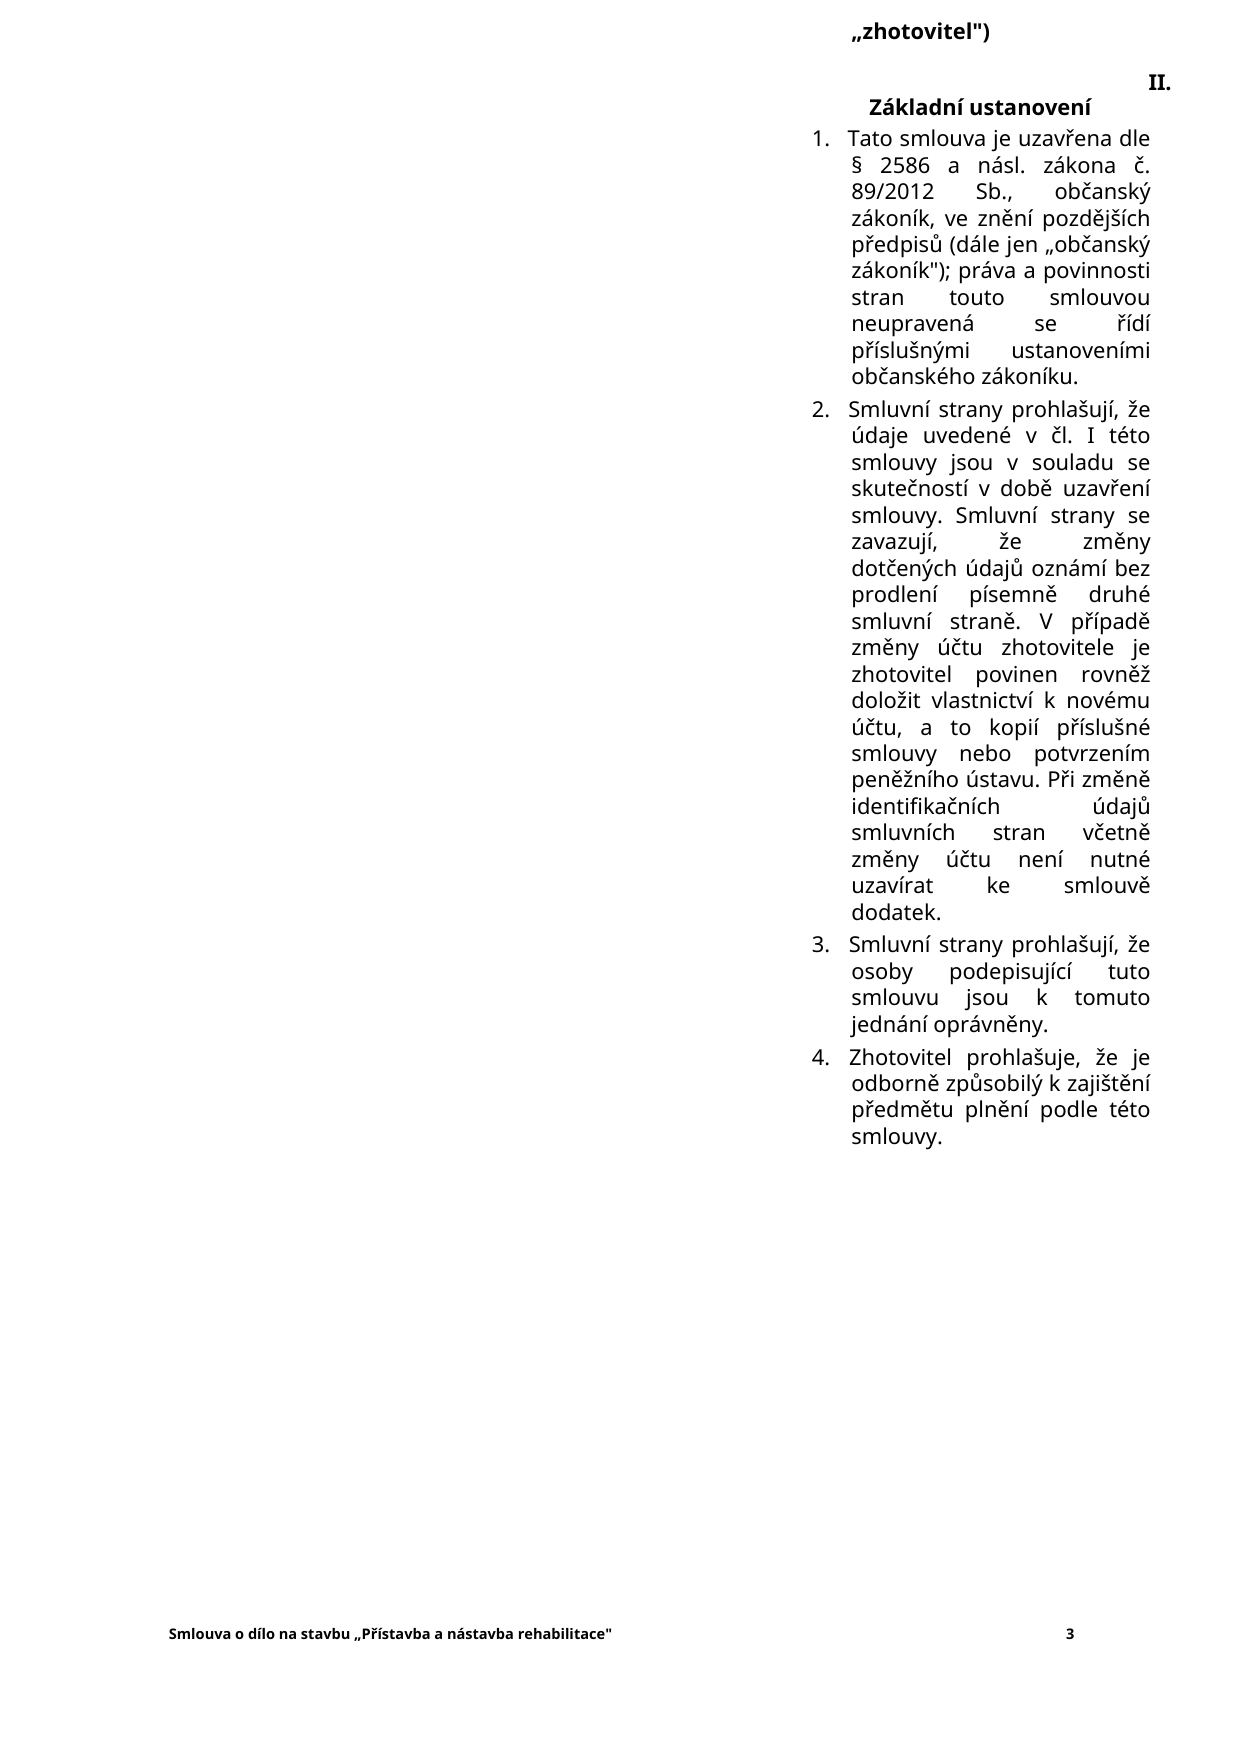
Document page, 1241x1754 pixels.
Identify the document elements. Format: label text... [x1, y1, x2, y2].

list Zhotovitel prohlašuje, že je odborně způsobilý k zajištění předmětu plnění podle této smlouvy. [812, 1044, 1151, 1150]
list Smluvní strany prohlašují, že údaje uvedené v čl. I této smlouvy jsou v souladu se skutečností v době uzavření smlouvy. Smluvní strany se zavazují, že změny dotčených údajů oznámí bez prodlení písemně druhé smluvní straně. V případě změny účtu zhotovitele je zhotovitel povinen rovněž doložit vlastnictví k novému účtu, a to kopií příslušné smlouvy nebo potvrzením peněžního ústavu. Při změně identifikačních údajů smluvních stran včetně změny účtu není nutné uzavírat ke smlouvě dodatek. [812, 396, 1151, 926]
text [851, 8, 1101, 47]
list Smluvní strany prohlašují, že osoby podepisující tuto smlouvu jsou k tomuto jednání oprávněny. [812, 932, 1151, 1038]
text II. [1148, 73, 1240, 95]
list Tato smlouva je uzavřena dle § 2586 a násl. zákona č. 89/2012 Sb., občanský zákoník, ve znění pozdějších předpisů (dále jen „občanský zákoník"); práva a povinnosti stran touto smlouvou neupravená se řídí příslušnými ustanoveními občanského zákoníku. [812, 126, 1151, 390]
text Základní ustanovení [812, 98, 1149, 119]
